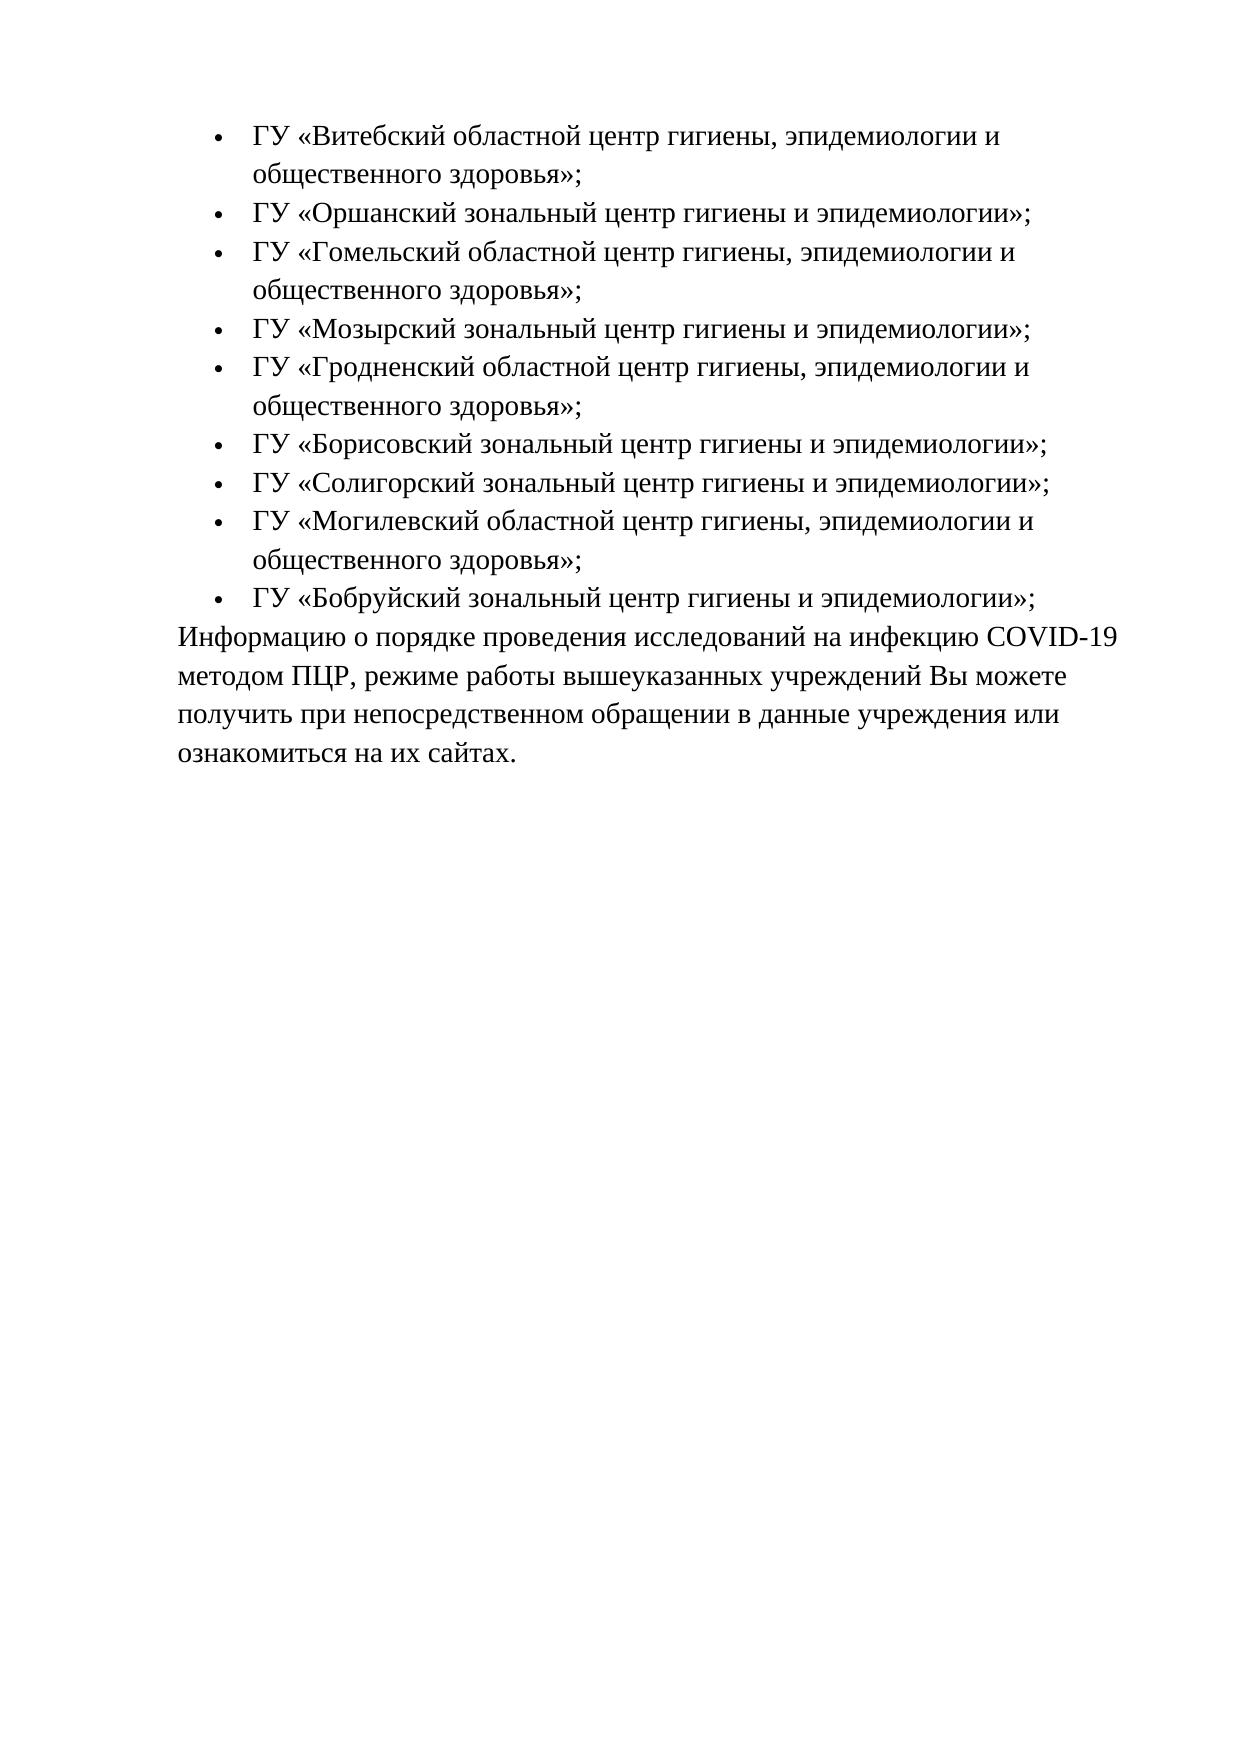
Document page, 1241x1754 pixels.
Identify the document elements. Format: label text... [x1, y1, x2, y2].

list ГУ «Солигорский зональный центр гигиены и эпидемиологии»; [215, 465, 1152, 498]
text Информацию о порядке проведения исследований на инфекцию COVID-19 методом ПЦР, режиме работы вышеуказанных учреждений Вы можете получить при непосредственном обращении в данные учреждения или ознакомиться на их сайтах. [177, 619, 1152, 768]
list ГУ «Мозырский зональный центр гигиены и эпидемиологии»; [215, 311, 1152, 344]
list ГУ «Гродненский областной центр гигиены, эпидемиологии и общественного здоровья»; [215, 349, 1152, 421]
list ГУ «Гомельский областной центр гигиены, эпидемиологии и общественного здоровья»; [215, 234, 1152, 306]
list ГУ «Могилевский областной центр гигиены, эпидемиологии и общественного здоровья»; [215, 503, 1152, 576]
list ГУ «Оршанский зональный центр гигиены и эпидемиологии»; [215, 195, 1152, 229]
list ГУ «Борисовский зональный центр гигиены и эпидемиологии»; [215, 426, 1152, 460]
list ГУ «Витебский областной центр гигиены, эпидемиологии и общественного здоровья»; [215, 118, 1152, 190]
list ГУ «Бобруйский зональный центр гигиены и эпидемиологии»; [215, 581, 1152, 614]
